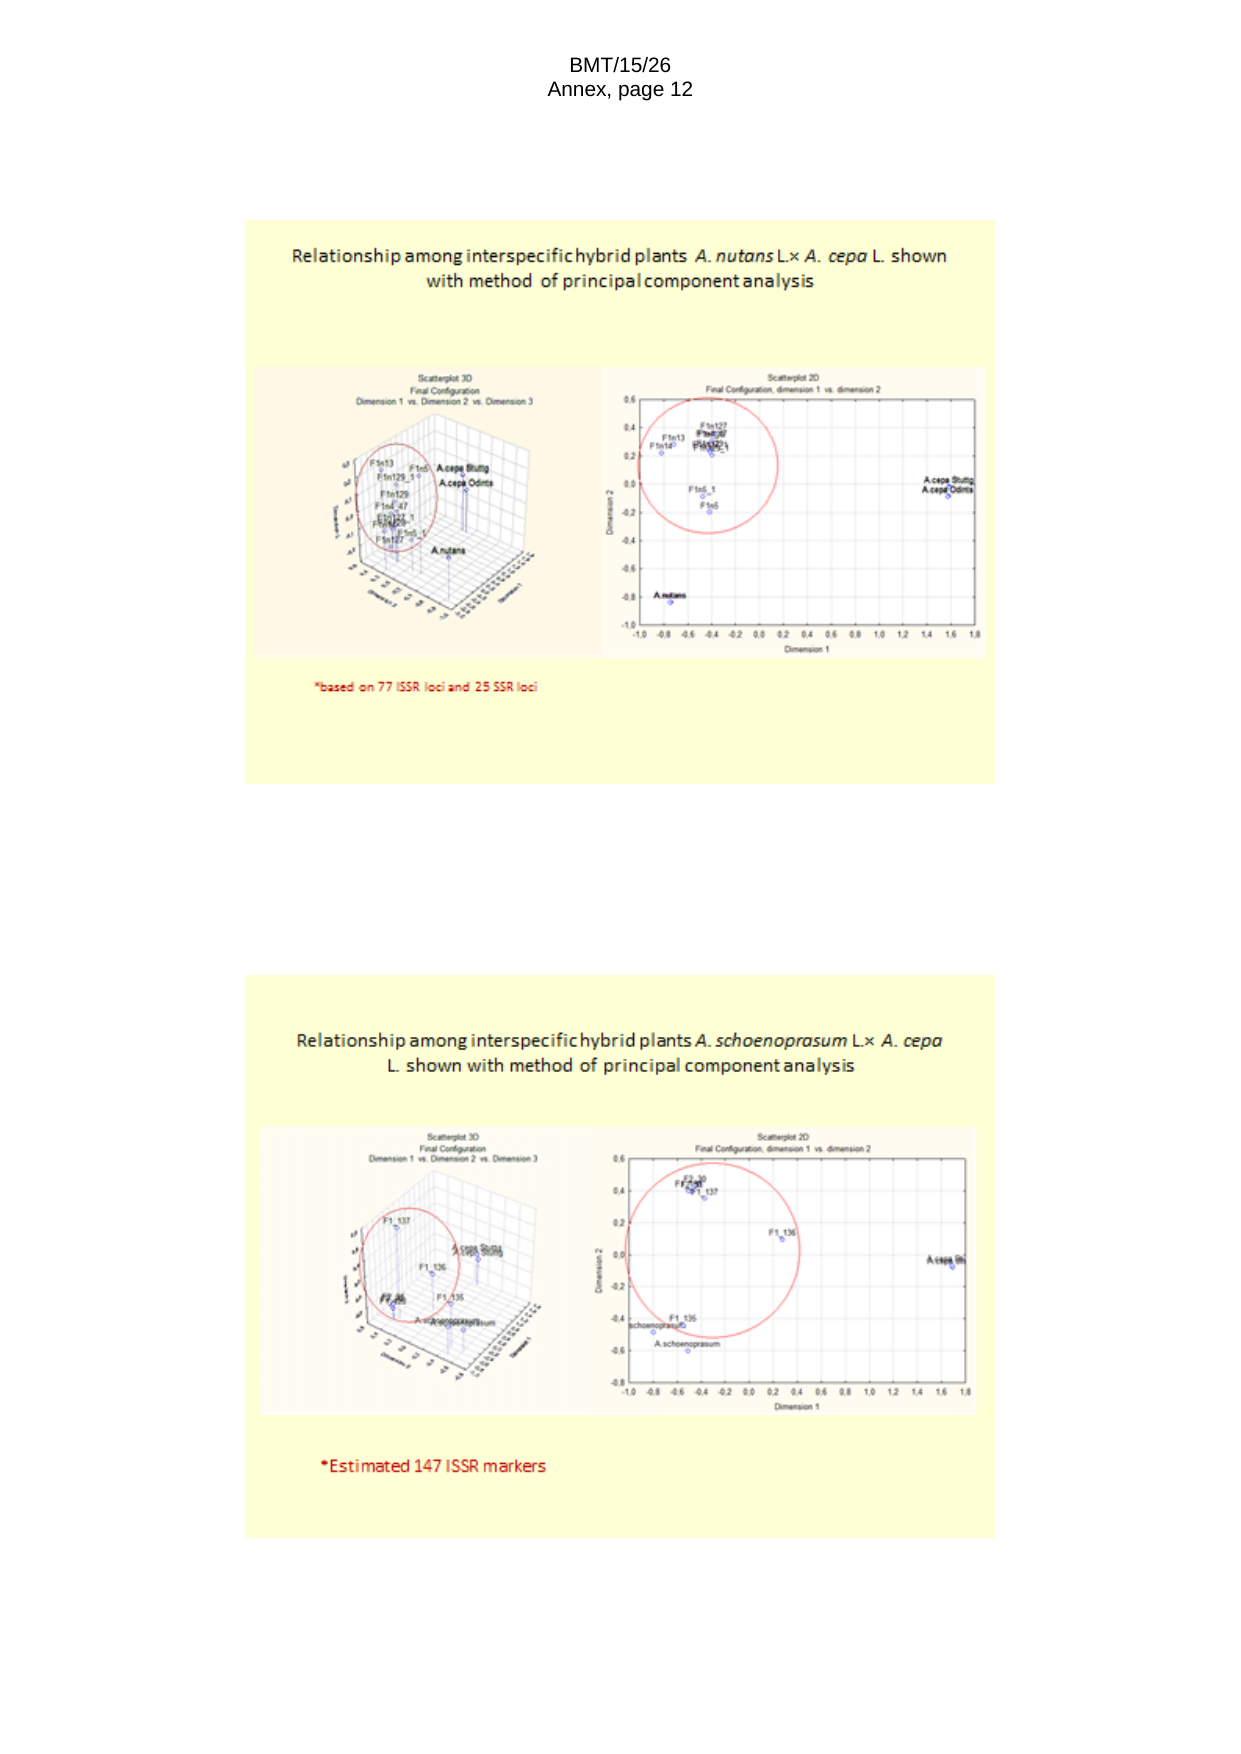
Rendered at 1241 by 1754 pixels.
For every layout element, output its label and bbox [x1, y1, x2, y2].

picture [245, 975, 996, 1538]
picture [245, 220, 996, 784]
